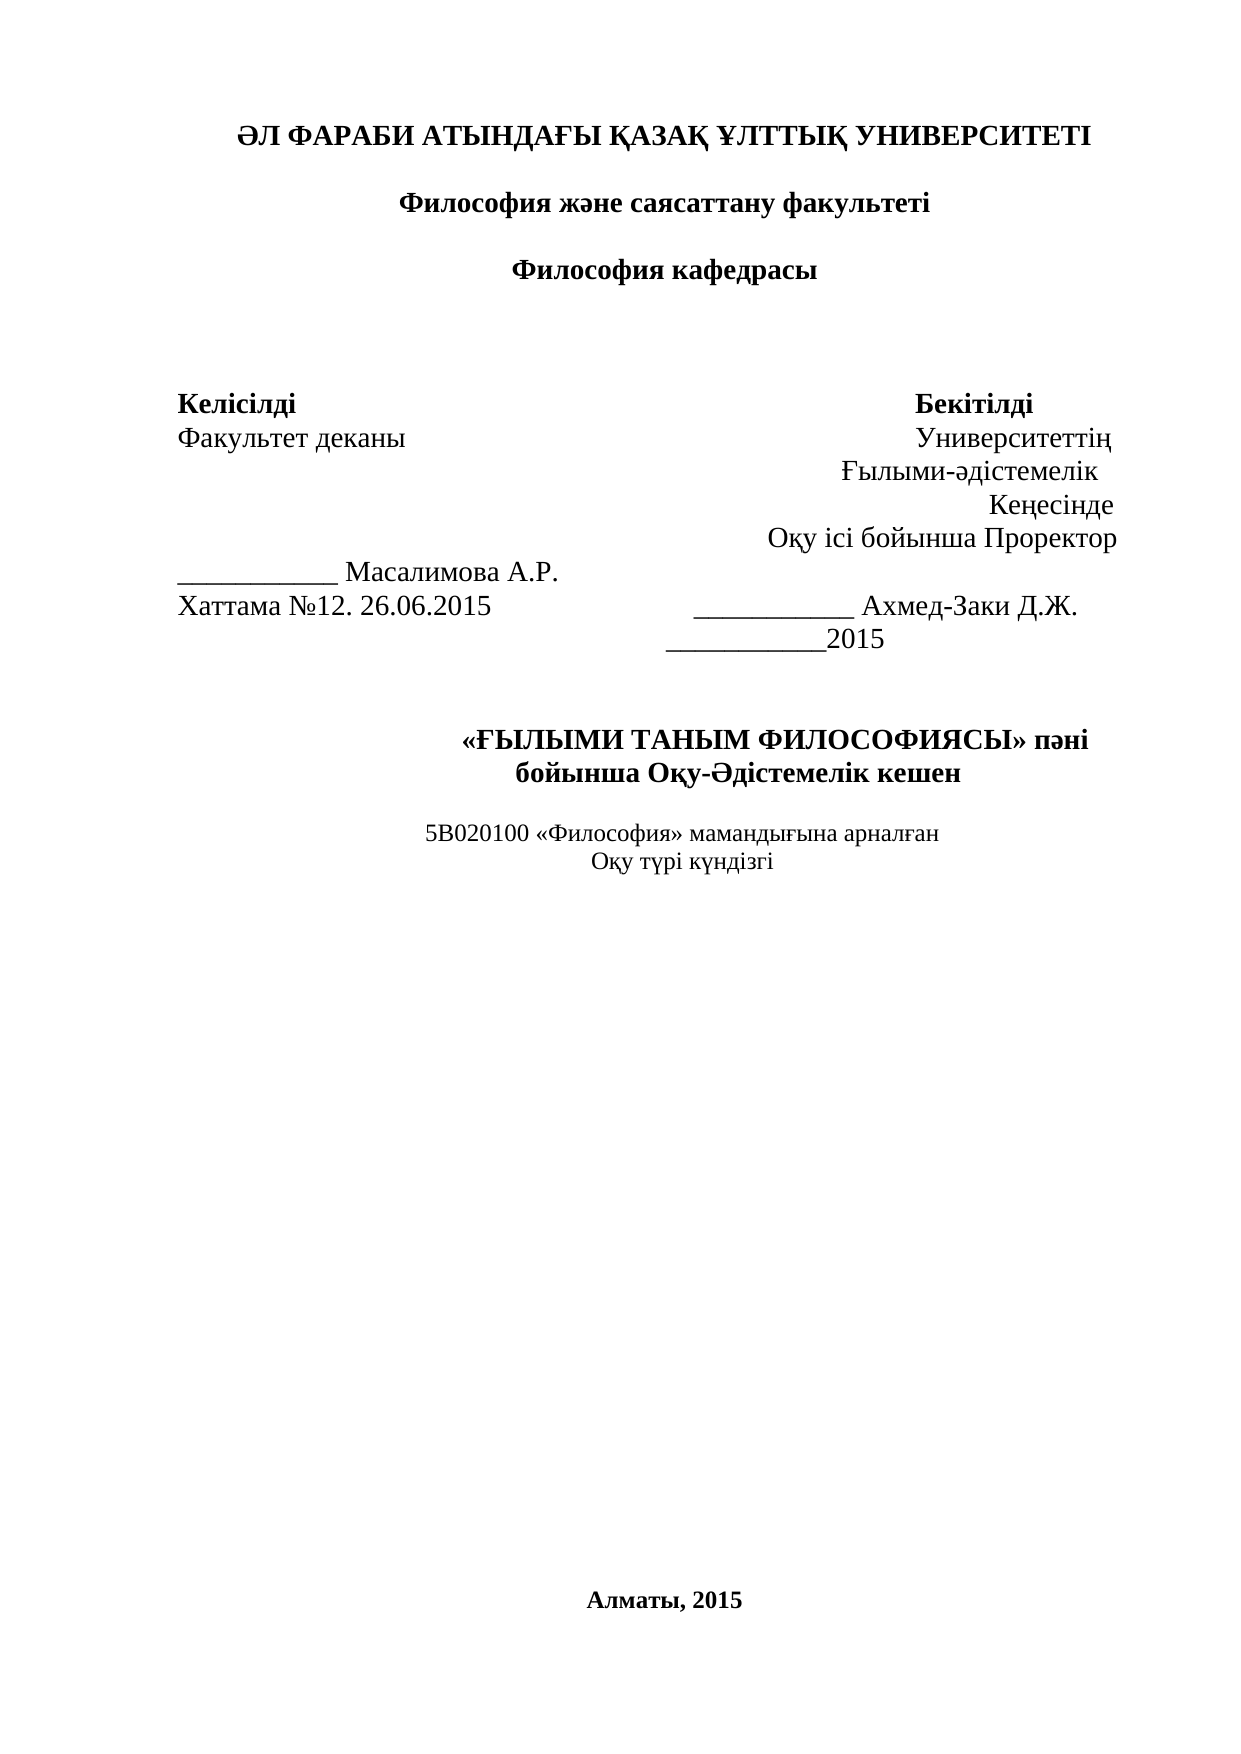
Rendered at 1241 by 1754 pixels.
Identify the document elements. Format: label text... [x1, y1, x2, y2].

text Кеңесінде [915, 487, 1152, 521]
text ___________2015 [325, 621, 1152, 655]
text «ҒЫЛЫМИ ТАНЫМ ФИЛОСОФИЯСЫ» пәні бойынша Оқу-Әдістемелік кешен [325, 722, 1152, 789]
text Алматы, 2015 [177, 1585, 1152, 1614]
text ___________ Масалимова А.Р. [177, 554, 1152, 588]
text Оқу ісі бойынша Проректор [693, 521, 1152, 554]
text Келісілді Бекітілді [177, 386, 1152, 420]
text Философия және саясаттану факультеті [177, 185, 1152, 219]
text ӘЛ ФАРАБИ АТЫНДАҒЫ ҚАЗАҚ ҰЛТТЫҚ УНИВЕРСИТЕТІ [177, 118, 1152, 152]
text Философия кафедрасы [177, 252, 1152, 286]
text Факультет деканы Университеттің [177, 420, 1152, 453]
text Ғылыми-әдістемелік [841, 453, 1152, 487]
text Хаттама №12. 26.06.2015 ___________ Ахмед-Заки Д.Ж. [177, 588, 1152, 621]
text 5В020100 «Философия» мамандығына арналған [177, 818, 1152, 846]
text Оқу түрі күндізгі [177, 846, 1152, 875]
